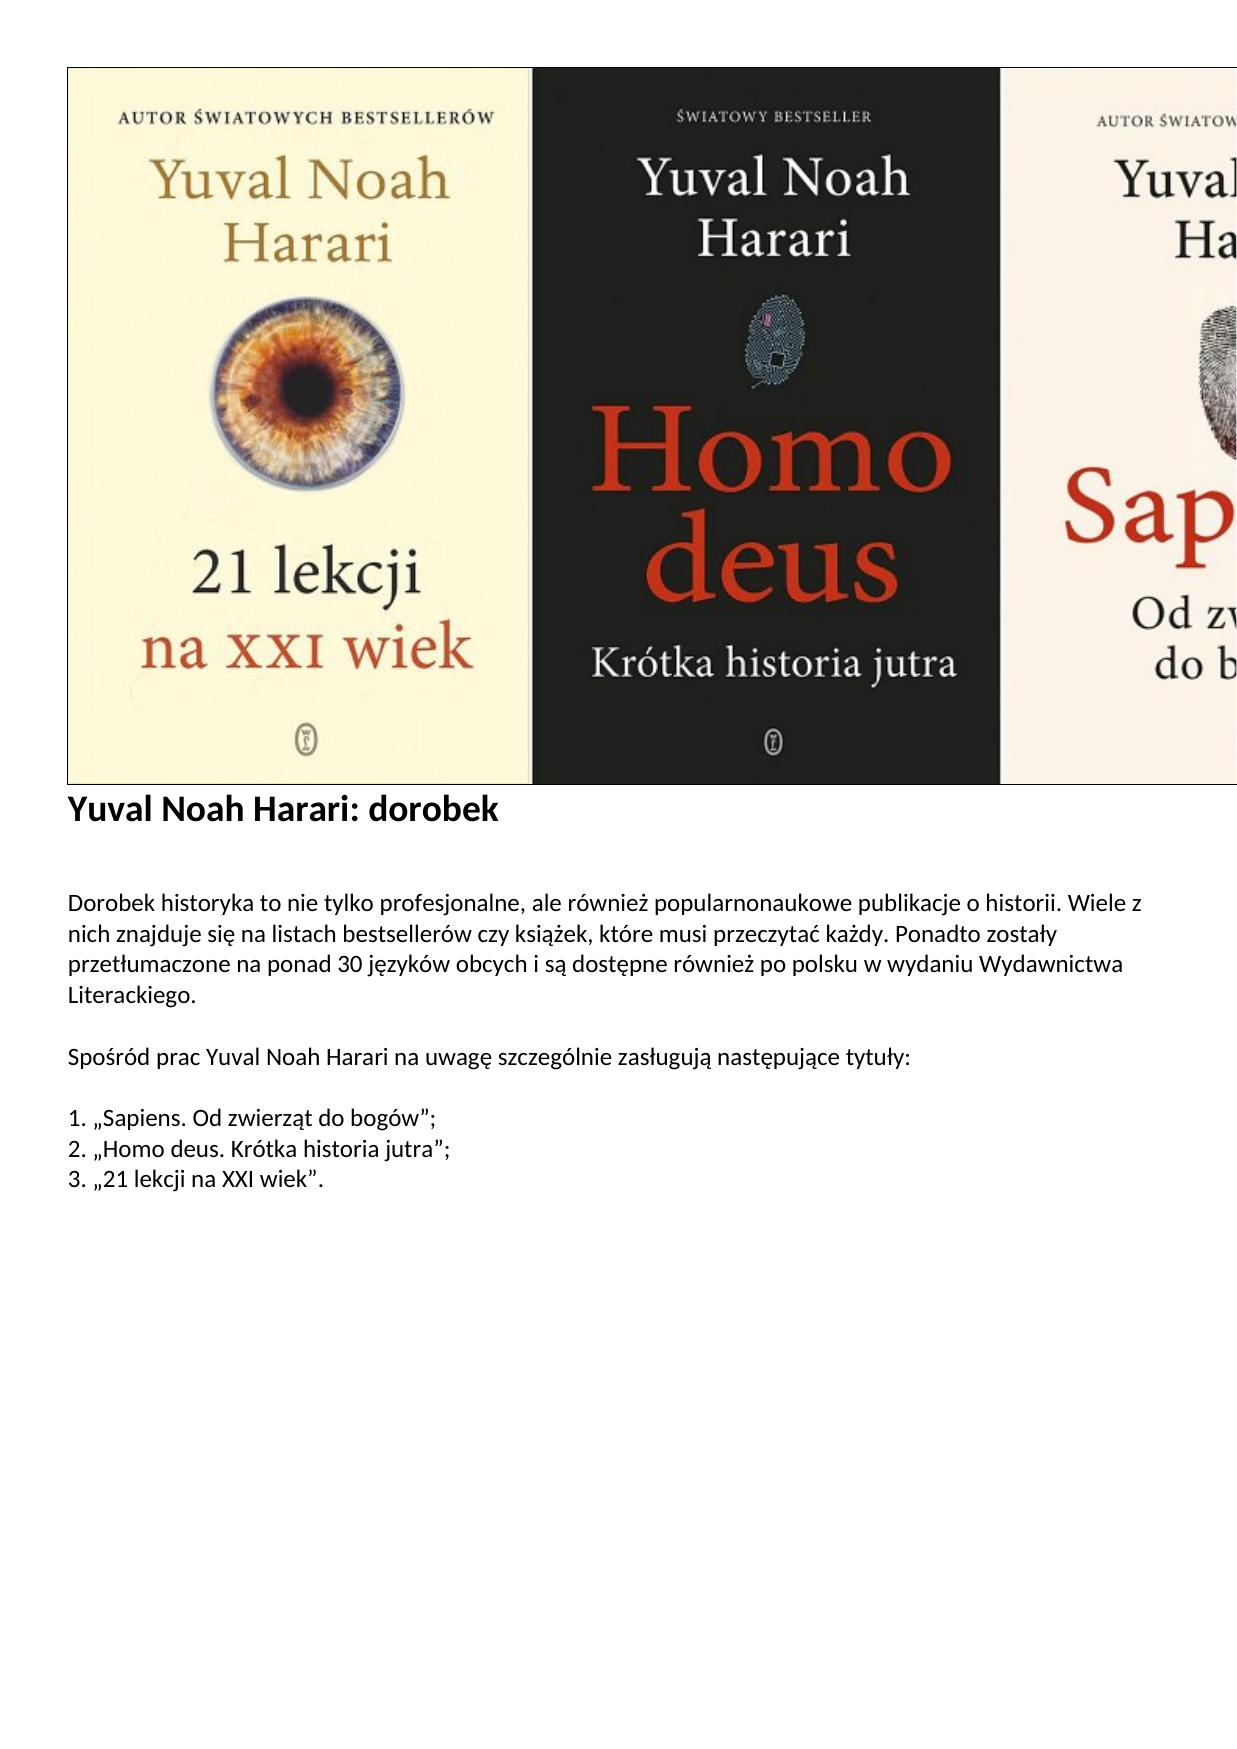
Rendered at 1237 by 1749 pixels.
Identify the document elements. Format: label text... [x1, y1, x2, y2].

text 1. „Sapiens. Od zwierząt do bogów”; [68, 1102, 1169, 1133]
text Dorobek historyka to nie tylko profesjonalne, ale również popularnonaukowe publikacje o historii. Wiele z nich znajduje się na listach bestsellerów czy książek, które musi przeczytać każdy. Ponadto zostały przetłumaczone na ponad 30 języków obcych i są dostępne również po polsku w wydaniu Wydawnictwa Literackiego. [68, 887, 1169, 1009]
picture [68, 68, 1237, 784]
text Yuval Noah Harari: dorobek [68, 785, 1169, 831]
text 3. „21 lekcji na XXI wiek”. [68, 1163, 1169, 1194]
text Spośród prac Yuval Noah Harari na uwagę szczególnie zasługują następujące tytuły: [68, 1041, 1169, 1071]
text 2. „Homo deus. Krótka historia jutra”; [68, 1133, 1169, 1163]
